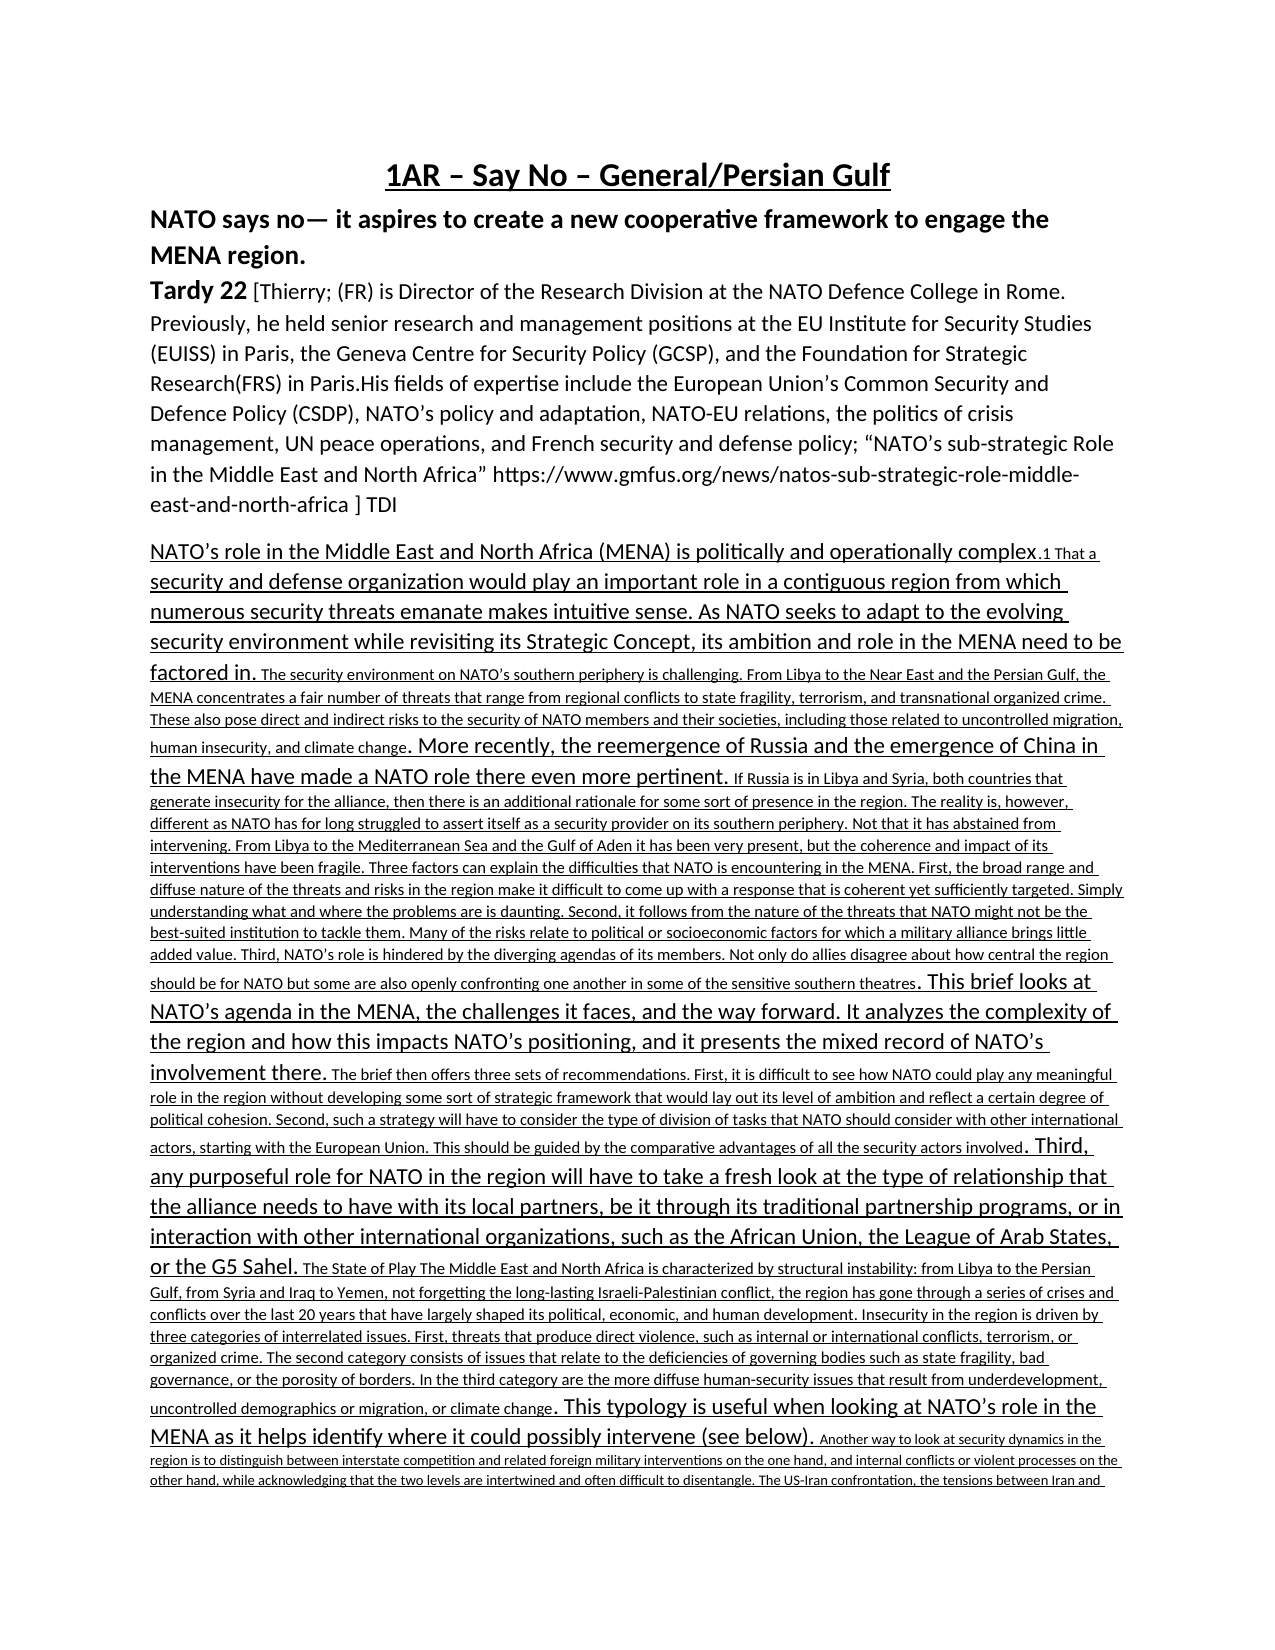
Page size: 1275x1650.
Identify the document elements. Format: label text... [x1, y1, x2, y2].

text Tardy 22 [Thierry; (FR) is Director of the Research Division at the NATO Defence College in Rome. Previously, he held senior research and management positions at the EU Institute for Security Studies (EUISS) in Paris, the Geneva Centre for Security Policy (GCSP), and the Foundation for Strategic Research(FRS) in Paris.His fields of expertise include the European Union’s Common Security and Defence Policy (CSDP), NATO’s policy and adaptation, NATO-EU relations, the politics of crisis management, UN peace operations, and French security and defense policy; “NATO’s sub-strategic Role in the Middle East and North Africa” https://www.gmfus.org/news/natos-sub-strategic-role-middle-east-and-north-africa ] TDI [150, 273, 1125, 518]
subtitle NATO says no— it aspires to create a new cooperative framework to engage the MENA region. [150, 202, 1125, 271]
subtitle 1AR – Say No – General/Persian Gulf [150, 154, 1125, 195]
